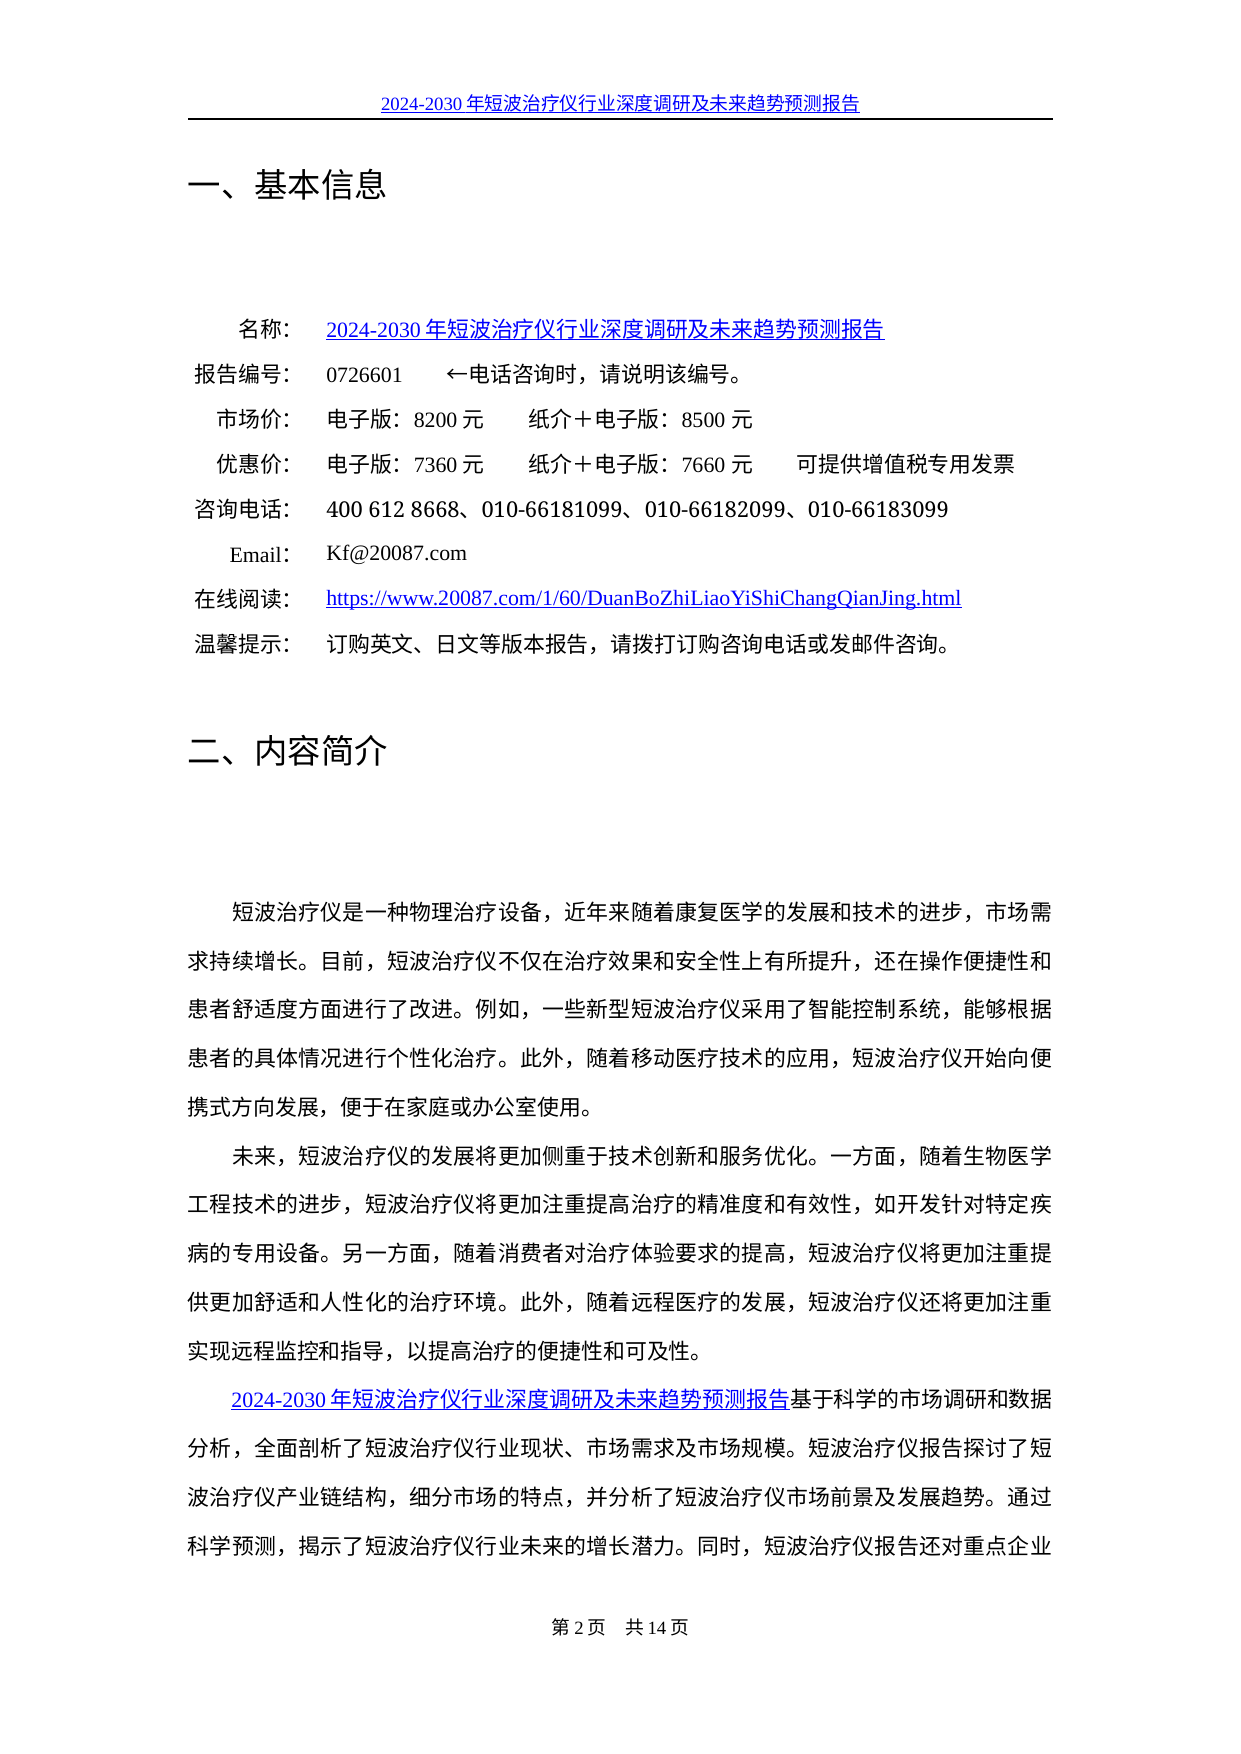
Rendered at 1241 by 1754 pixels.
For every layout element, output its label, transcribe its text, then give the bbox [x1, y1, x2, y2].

table_cell 咨询电话： [167, 492, 315, 537]
table_cell 优惠价： [167, 447, 315, 492]
table_cell 400 612 8668、010-66181099、010-66182099、010-66183099 [315, 492, 1073, 537]
title 二、内容简介 [187, 717, 1053, 782]
table_cell 电子版：8200 元 纸介＋电子版：8500 元 [315, 402, 1073, 447]
table_cell 电子版：7360 元 纸介＋电子版：7660 元 可提供增值税专用发票 [315, 447, 1073, 492]
table_cell 订购英文、日文等版本报告，请拨打订购咨询电话或发邮件咨询。 [315, 627, 1073, 672]
table_cell Kf@20087.com [315, 537, 1073, 582]
table_cell 0726601 ←电话咨询时，请说明该编号。 [315, 357, 1073, 402]
table_cell [315, 582, 1073, 627]
table_cell 在线阅读： [167, 582, 315, 627]
table_cell 市场价： [167, 402, 315, 447]
table_cell 报告编号： [167, 357, 315, 402]
table_header 2024-2030年短波治疗仪行业深度调研及未来趋势预测报告 [315, 312, 1073, 357]
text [187, 894, 1053, 1561]
table_header 名称： [167, 312, 315, 357]
table_cell Email： [167, 537, 315, 582]
title 一、基本信息 [187, 150, 1053, 215]
table_cell 温馨提示： [167, 627, 315, 672]
